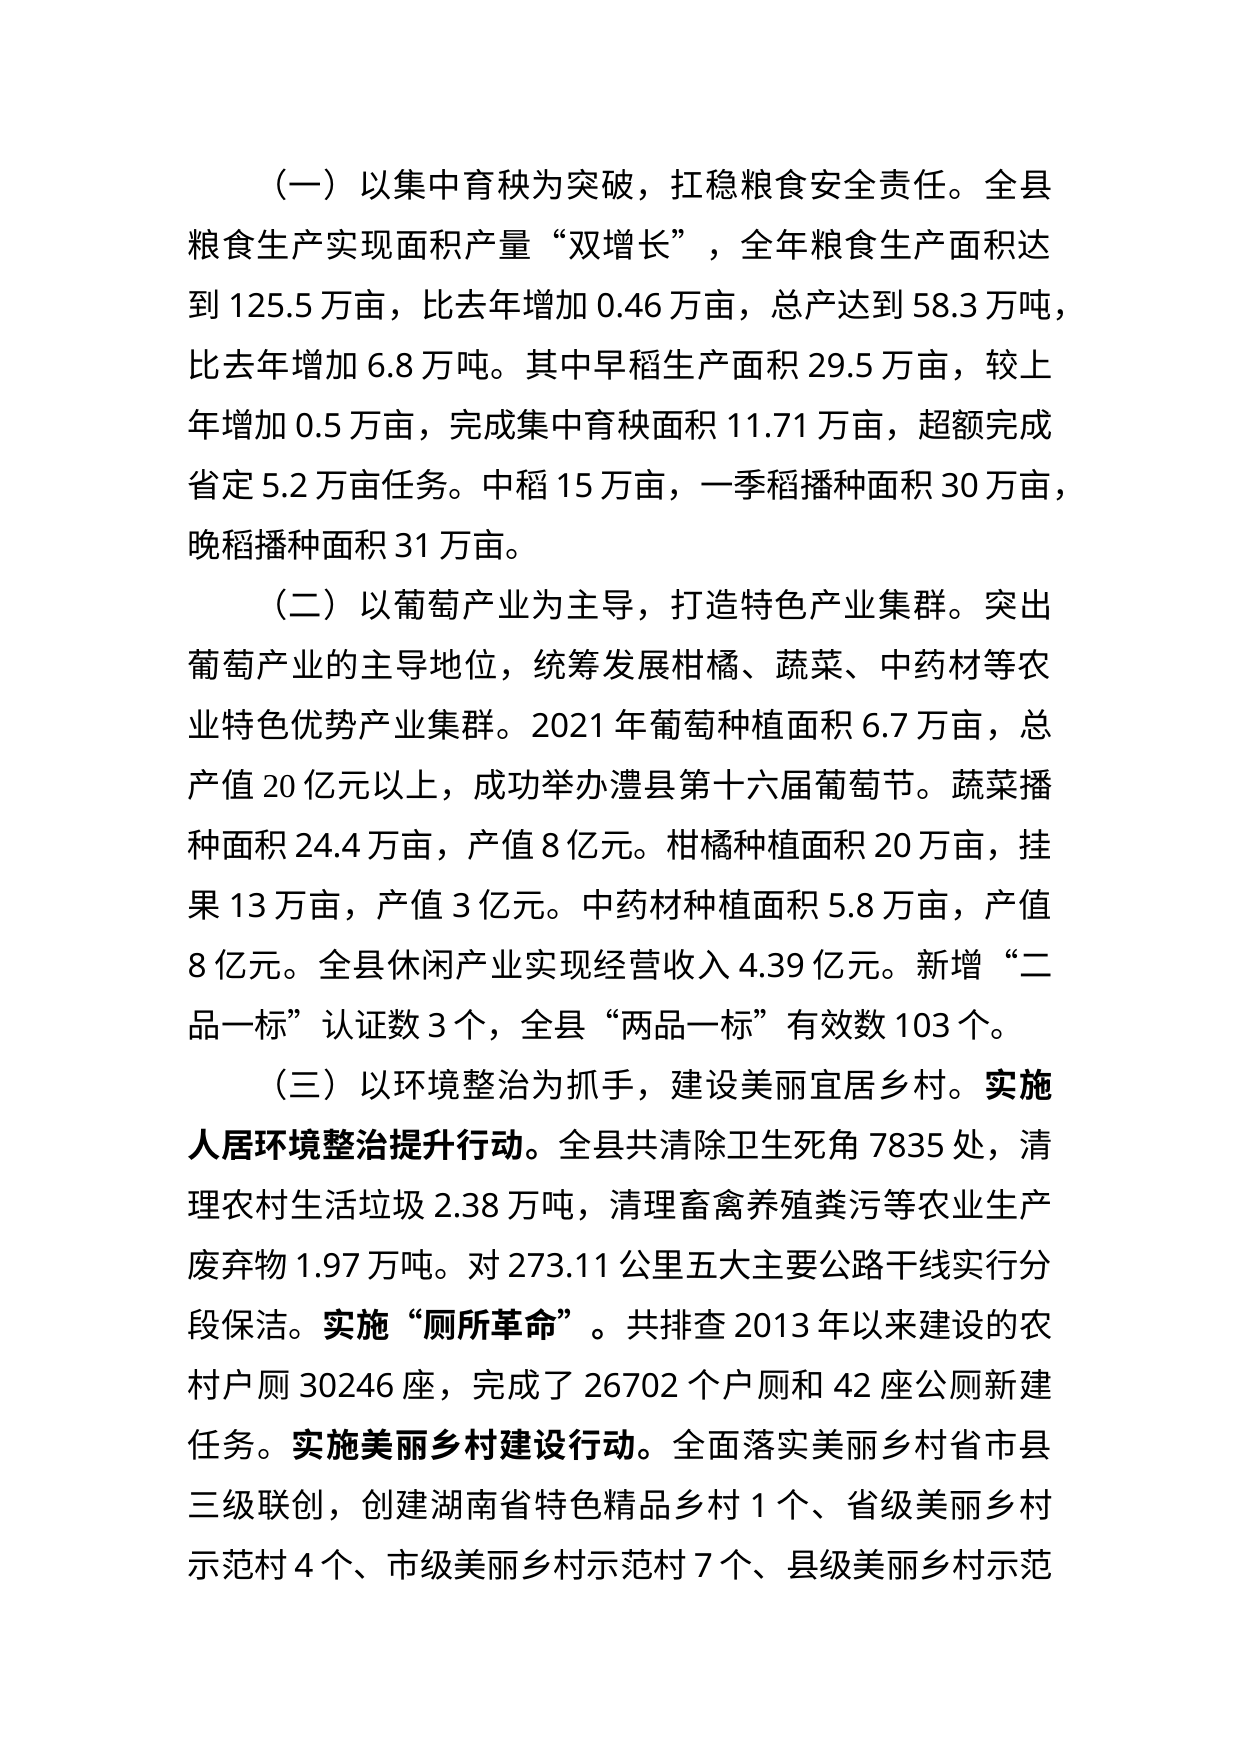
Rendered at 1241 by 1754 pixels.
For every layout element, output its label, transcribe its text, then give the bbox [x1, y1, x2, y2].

text （二）以葡萄产业为主导，打造特色产业集群。突出葡萄产业的主导地位，统筹发展柑橘、蔬菜、中药材等农业特色优势产业集群。2021年葡萄种植面积6.7万亩，总产值20亿元以上，成功举办澧县第十六届葡萄节。蔬菜播种面积24.4万亩，产值8亿元。柑橘种植面积20万亩，挂果13万亩，产值3亿元。中药材种植面积5.8万亩，产值8亿元。全县休闲产业实现经营收入4.39亿元。新增“二品一标”认证数3个，全县“两品一标”有效数103个。 [187, 570, 1053, 1050]
text （一）以集中育秧为突破，扛稳粮食安全责任。全县粮食生产实现面积产量“双增长”，全年粮食生产面积达到125.5万亩，比去年增加0.46万亩，总产达到58.3万吨，比去年增加6.8万吨。其中早稻生产面积29.5万亩，较上年增加0.5万亩，完成集中育秧面积11.71万亩，超额完成省定5.2万亩任务。中稻15万亩，一季稻播种面积30万亩，晚稻播种面积31万亩。 [187, 150, 1053, 570]
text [187, 1050, 1053, 1590]
